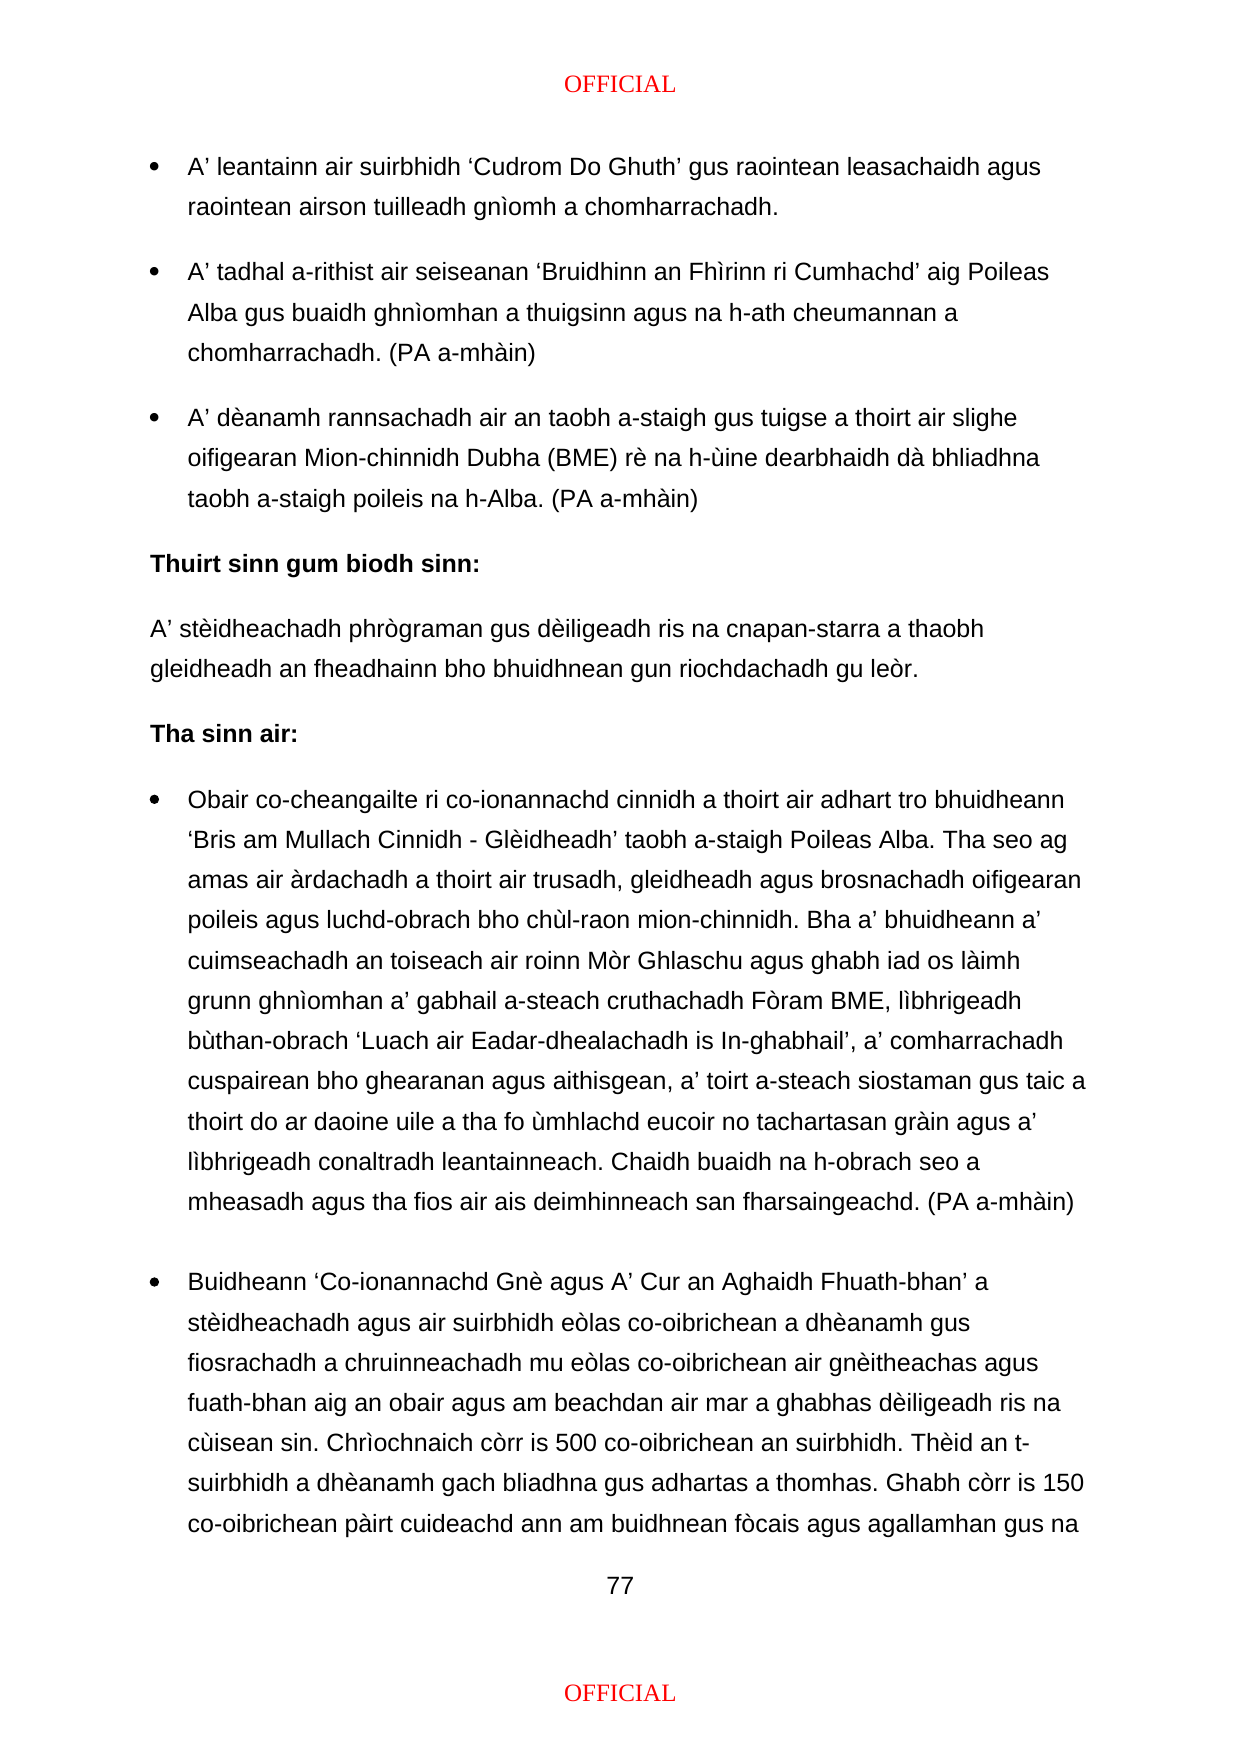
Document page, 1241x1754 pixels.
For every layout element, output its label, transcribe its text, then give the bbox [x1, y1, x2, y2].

subtitle Tha sinn air: [150, 719, 1090, 748]
text A’ stèidheachadh phrògraman gus dèiligeadh ris na cnapan-starra a thaobh gleidheadh an fheadhainn bho bhuidhnean gun riochdachadh gu leòr. [150, 614, 1090, 683]
list A’ tadhal a-rithist air seiseanan ‘Bruidhinn an Fhìrinn ri Cumhachd’ aig Poileas Alba gus buaidh ghnìomhan a thuigsinn agus na h-ath cheumannan a chomharrachadh. (PA a-mhàin) [150, 257, 1090, 367]
list Obair co-cheangailte ri co-ionannachd cinnidh a thoirt air adhart tro bhuidheann ‘Bris am Mullach Cinnidh - Glèidheadh’ taobh a-staigh Poileas Alba. Tha seo ag amas air àrdachadh a thoirt air trusadh, gleidheadh agus brosnachadh oifigearan poileis agus luchd-obrach bho chùl-raon mion-chinnidh. Bha a’ bhuidheann a’ cuimseachadh an toiseach air roinn Mòr Ghlaschu agus ghabh iad os làimh grunn ghnìomhan a’ gabhail a-steach cruthachadh Fòram BME, lìbhrigeadh bùthan-obrach ‘Luach air Eadar-dhealachadh is In-ghabhail’, a’ comharrachadh cuspairean bho ghearanan agus aithisgean, a’ toirt a-steach siostaman gus taic a thoirt do ar daoine uile a tha fo ùmhlachd eucoir no tachartasan gràin agus a’ lìbhrigeadh conaltradh leantainneach. Chaidh buaidh na h-obrach seo a mheasadh agus tha fios air ais deimhinneach san fharsaingeachd. (PA a-mhàin) [150, 785, 1090, 1216]
list A’ dèanamh rannsachadh air an taobh a-staigh gus tuigse a thoirt air slighe oifigearan Mion-chinnidh Dubha (BME) rè na h-ùine dearbhaidh dà bhliadhna taobh a-staigh poileis na h-Alba. (PA a-mhàin) [150, 403, 1090, 512]
subtitle Thuirt sinn gum biodh sinn: [150, 549, 1090, 578]
list A’ leantainn air suirbhidh ‘Cudrom Do Ghuth’ gus raointean leasachaidh agus raointean airson tuilleadh gnìomh a chomharrachadh. [150, 152, 1090, 221]
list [150, 1267, 1090, 1537]
